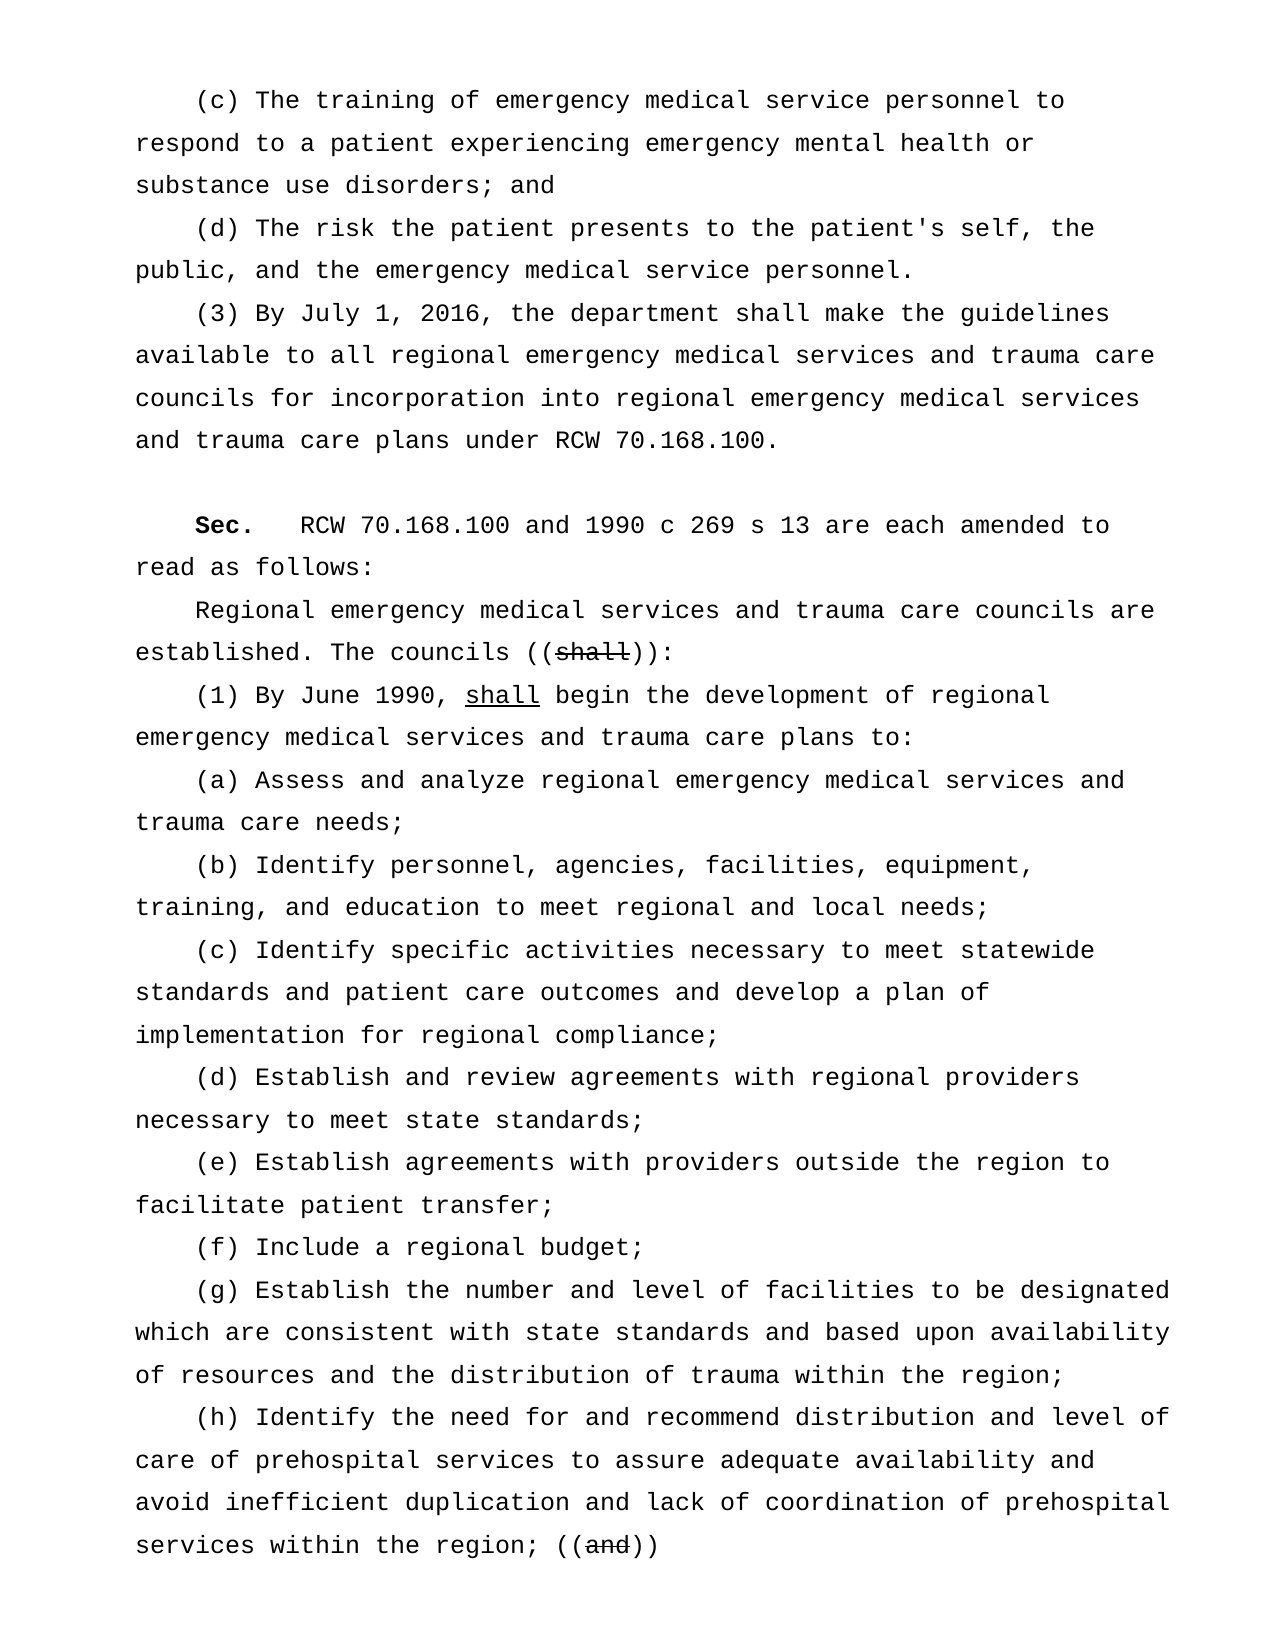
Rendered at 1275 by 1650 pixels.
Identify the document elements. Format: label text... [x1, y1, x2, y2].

text Sec. RCW 70.168.100 and 1990 c 269 s 13 are each amended to read as follows: [135, 499, 1170, 584]
text (c) The training of emergency medical service personnel to respond to a patient experiencing emergency mental health or substance use disorders; and [135, 75, 1170, 202]
text (d) Establish and review agreements with regional providers necessary to meet state standards; [135, 1052, 1170, 1137]
text (e) Establish agreements with providers outside the region to facilitate patient transfer; [135, 1137, 1170, 1222]
text (g) Establish the number and level of facilities to be designated which are consistent with state standards and based upon availability of resources and the distribution of trauma within the region; [135, 1264, 1170, 1392]
text (b) Identify personnel, agencies, facilities, equipment, training, and education to meet regional and local needs; [135, 839, 1170, 924]
text Regional emergency medical services and trauma care councils are established. The councils ((shall)): [135, 584, 1170, 669]
text (c) Identify specific activities necessary to meet statewide standards and patient care outcomes and develop a plan of implementation for regional compliance; [135, 924, 1170, 1052]
text (h) Identify the need for and recommend distribution and level of care of prehospital services to assure adequate availability and avoid inefficient duplication and lack of coordination of prehospital services within the region; ((and)) [135, 1392, 1170, 1562]
text (3) By July 1, 2016, the department shall make the guidelines available to all regional emergency medical services and trauma care councils for incorporation into regional emergency medical services and trauma care plans under RCW 70.168.100. [135, 287, 1170, 457]
text (f) Include a regional budget; [135, 1222, 1170, 1264]
text (d) The risk the patient presents to the patient's self, the public, and the emergency medical service personnel. [135, 202, 1170, 287]
text (1) By June 1990, shall begin the development of regional emergency medical services and trauma care plans to: [135, 669, 1170, 754]
text (a) Assess and analyze regional emergency medical services and trauma care needs; [135, 754, 1170, 839]
